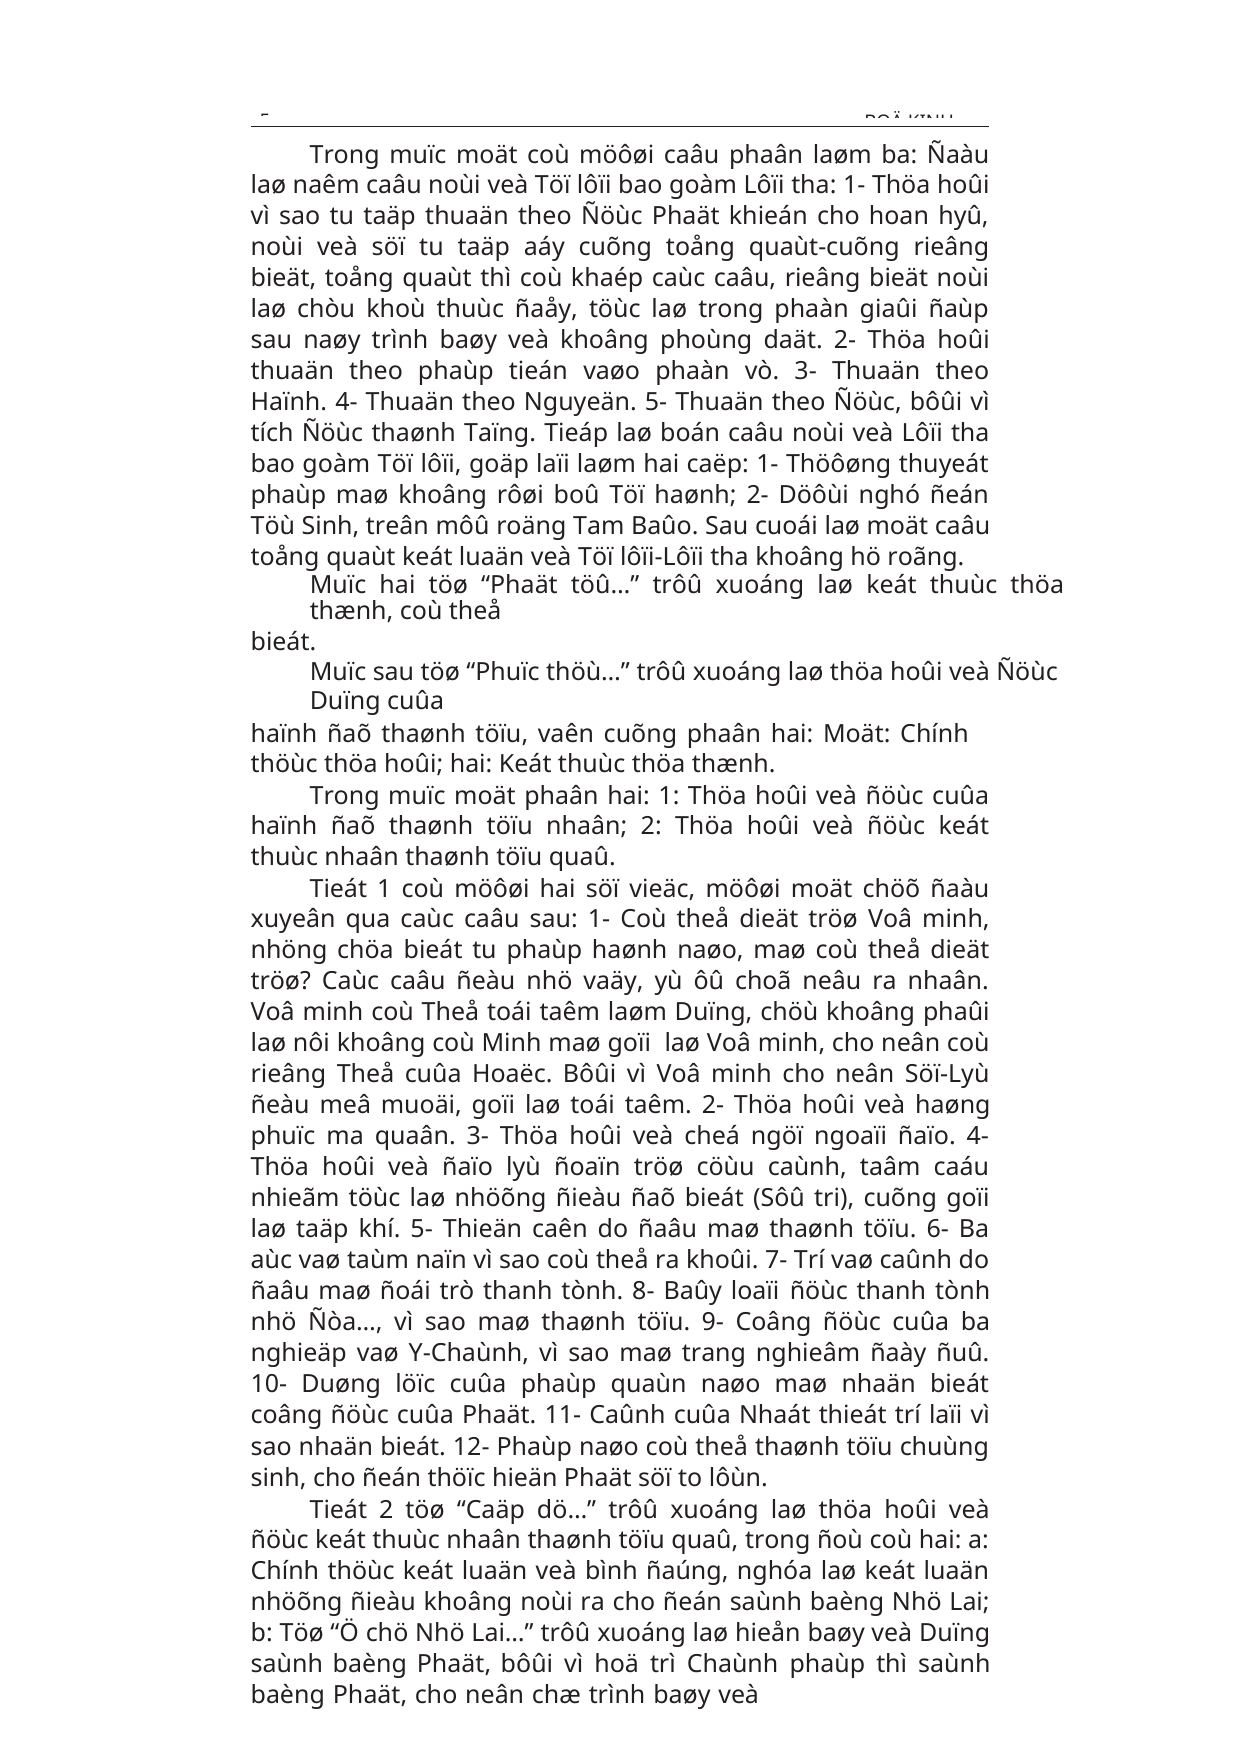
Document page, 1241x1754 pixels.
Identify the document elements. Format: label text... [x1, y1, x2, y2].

text Muïc sau töø “Phuïc thöù…” trôû xuoáng laø thöa hoûi veà Ñöùc Duïng cuûa [309, 657, 1065, 716]
text Tieát 1 coù möôøi hai söï vieäc, möôøi moät chöõ ñaàu xuyeân qua caùc caâu sau: 1- Coù theå dieät tröø Voâ minh, nhöng chöa bieát tu phaùp haønh naøo, maø coù theå dieät tröø? Caùc caâu ñeàu nhö vaäy, yù ôû choã neâu ra nhaân. Voâ minh coù Theå toái taêm laøm Duïng, chöù khoâng phaûi laø nôi khoâng coù Minh maø goïi laø Voâ minh, cho neân coù rieâng Theå cuûa Hoaëc. Bôûi vì Voâ minh cho neân Söï-Lyù ñeàu meâ muoäi, goïi laø toái taêm. 2- Thöa hoûi veà haøng phuïc ma quaân. 3- Thöa hoûi veà cheá ngöï ngoaïi ñaïo. 4- Thöa hoûi veà ñaïo lyù ñoaïn tröø cöùu caùnh, taâm caáu nhieãm töùc laø nhöõng ñieàu ñaõ bieát (Sôû tri), cuõng goïi laø taäp khí. 5- Thieän caên do ñaâu maø thaønh töïu. 6- Ba aùc vaø taùm naïn vì sao coù theå ra khoûi. 7- Trí vaø caûnh do ñaâu maø ñoái trò thanh tònh. 8- Baûy loaïi ñöùc thanh tònh nhö Ñòa…, vì sao maø thaønh töïu. 9- Coâng ñöùc cuûa ba nghieäp vaø Y-Chaùnh, vì sao maø trang nghieâm ñaày ñuû. 10- Duøng löïc cuûa phaùp quaùn naøo maø nhaän bieát coâng ñöùc cuûa Phaät. 11- Caûnh cuûa Nhaát thieát trí laïi vì sao nhaän bieát. 12- Phaùp naøo coù theå thaønh töïu chuùng sinh, cho ñeán thöïc hieän Phaät söï to lôùn. [250, 873, 990, 1493]
text Tieát 2 töø “Caäp dö…” trôû xuoáng laø thöa hoûi veà ñöùc keát thuùc nhaân thaønh töïu quaû, trong ñoù coù hai: a: Chính thöùc keát luaän veà bình ñaúng, nghóa laø keát luaän nhöõng ñieàu khoâng noùi ra cho ñeán saùnh baèng Nhö Lai; b: Töø “Ö chö Nhö Lai…” trôû xuoáng laø hieån baøy veà Duïng saùnh baèng Phaät, bôûi vì hoä trì Chaùnh phaùp thì saùnh baèng Phaät, cho neân chæ trình baøy veà [250, 1493, 990, 1711]
text Trong muïc moät coù möôøi caâu phaân laøm ba: Ñaàu laø naêm caâu noùi veà Töï lôïi bao goàm Lôïi tha: 1- Thöa hoûi vì sao tu taäp thuaän theo Ñöùc Phaät khieán cho hoan hyû, noùi veà söï tu taäp aáy cuõng toång quaùt-cuõng rieâng bieät, toång quaùt thì coù khaép caùc caâu, rieâng bieät noùi laø chòu khoù thuùc ñaåy, töùc laø trong phaàn giaûi ñaùp sau naøy trình baøy veà khoâng phoùng daät. 2- Thöa hoûi thuaän theo phaùp tieán vaøo phaàn vò. 3- Thuaän theo Haïnh. 4- Thuaän theo Nguyeän. 5- Thuaän theo Ñöùc, bôûi vì tích Ñöùc thaønh Taïng. Tieáp laø boán caâu noùi veà Lôïi tha bao goàm Töï lôïi, goäp laïi laøm hai caëp: 1- Thöôøng thuyeát phaùp maø khoâng rôøi boû Töï haønh; 2- Döôùi nghó ñeán Töù Sinh, treân môû roäng Tam Baûo. Sau cuoái laø moät caâu toång quaùt keát luaän veà Töï lôïi-Lôïi tha khoâng hö roãng. [250, 138, 990, 573]
text Trong muïc moät phaân hai: 1: Thöa hoûi veà ñöùc cuûa haïnh ñaõ thaønh töïu nhaân; 2: Thöa hoûi veà ñöùc keát thuùc nhaân thaønh töïu quaû. [250, 779, 990, 873]
text bieát. [250, 625, 1065, 657]
text haïnh ñaõ thaønh töïu, vaên cuõng phaân hai: Moät: Chính thöùc thöa hoûi; hai: Keát thuùc thöa thænh. [250, 718, 969, 779]
text Muïc hai töø “Phaät töû…” trôû xuoáng laø keát thuùc thöa thænh, coù theå [309, 573, 1065, 625]
